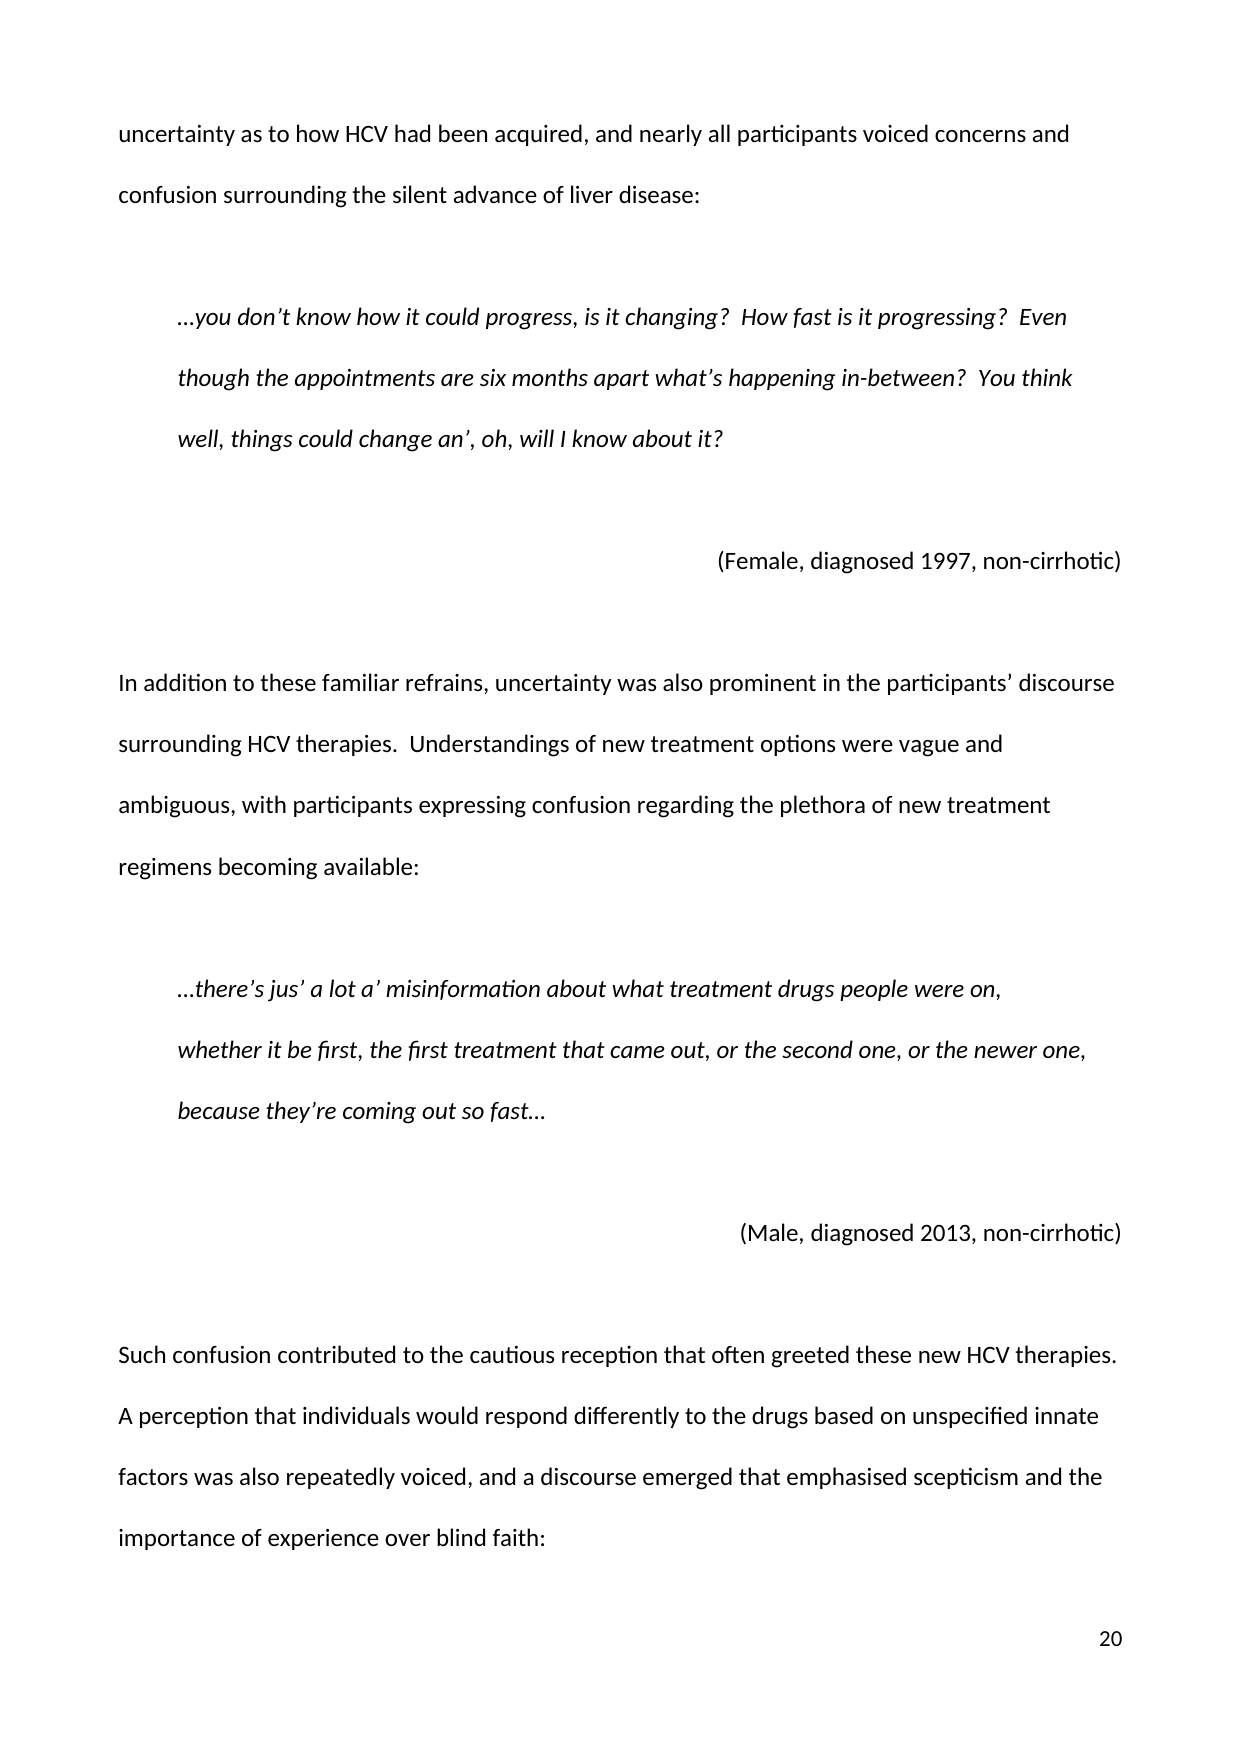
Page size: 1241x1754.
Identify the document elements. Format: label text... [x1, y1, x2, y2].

text …you don’t know how it could progress, is it changing? How fast is it progressing? Even though the appointments are six months apart what’s happening in-between? You think well, things could change an’, oh, will I know about it? [177, 301, 1093, 454]
text (Male, diagnosed 2013, non-cirrhotic) [118, 1217, 1122, 1247]
text In addition to these familiar refrains, uncertainty was also prominent in the participants’ discourse surrounding HCV therapies. Understandings of new treatment options were vague and ambiguous, with participants expressing confusion regarding the plethora of new treatment regimens becoming available: [118, 667, 1122, 881]
text (Female, diagnosed 1997, non-cirrhotic) [118, 545, 1122, 576]
text Such confusion contributed to the cautious reception that often greeted these new HCV therapies. A perception that individuals would respond differently to the drugs based on unspecified innate factors was also repeatedly voiced, and a discourse emerged that emphasised scepticism and the importance of experience over blind faith: [118, 1339, 1122, 1553]
text …there’s jus’ a lot a’ misinformation about what treatment drugs people were on, whether it be first, the first treatment that came out, or the second one, or the newer one, because they’re coming out so fast… [177, 973, 1093, 1125]
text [118, 118, 1122, 210]
